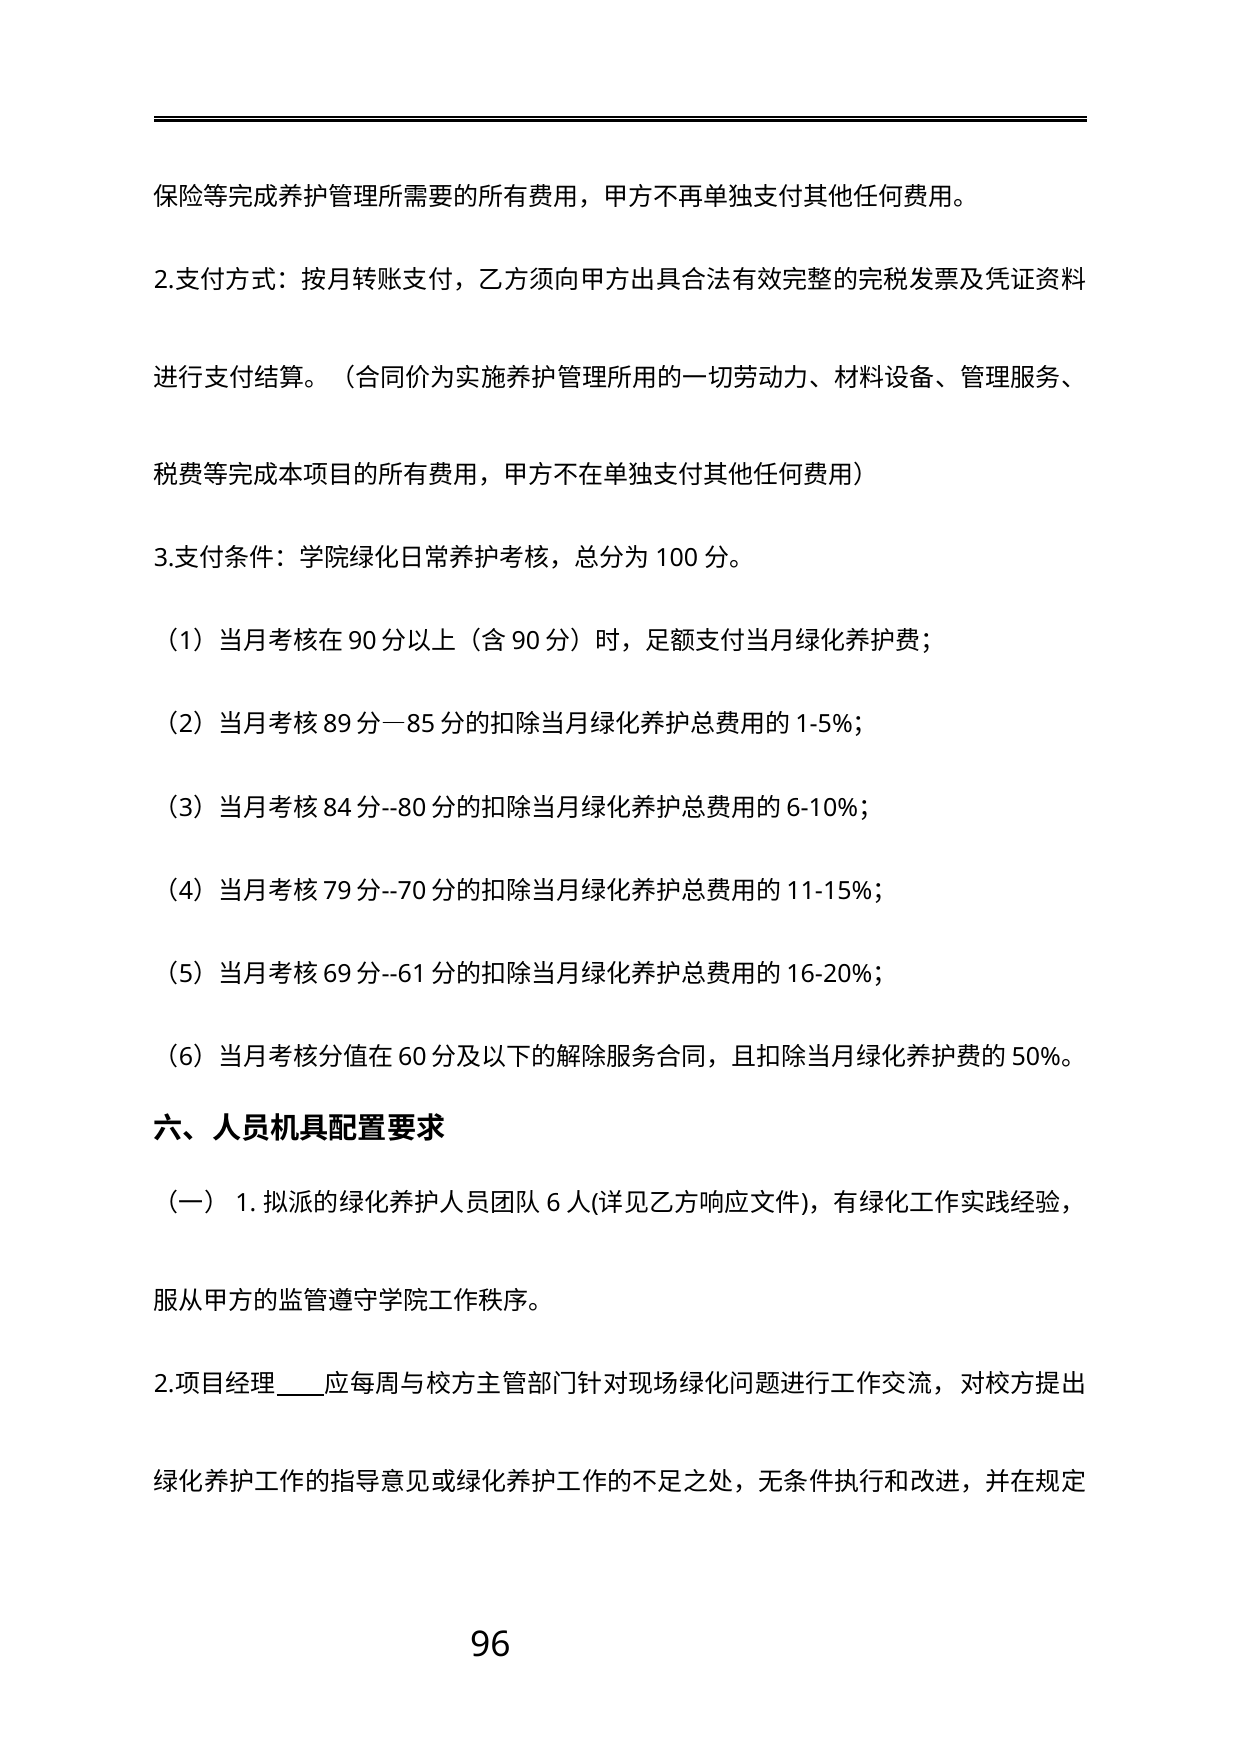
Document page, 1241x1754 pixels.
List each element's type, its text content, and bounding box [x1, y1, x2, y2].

text （6）当月考核分值在60分及以下的解除服务合同，且扣除当月绿化养护费的50%。 [153, 1022, 1087, 1087]
text （4）当月考核79分--70分的扣除当月绿化养护总费用的11-15%； [153, 856, 1087, 921]
text 六、人员机具配置要求 [153, 1105, 1087, 1147]
text （5）当月考核69分--61分的扣除当月绿化养护总费用的16-20%； [153, 939, 1087, 1004]
text 3.支付条件：学院绿化日常养护考核，总分为 100 分。 [153, 523, 1087, 588]
text （一） 1. 拟派的绿化养护人员团队6人(详见乙方响应文件)，有绿化工作实践经验，服从甲方的监管遵守学院工作秩序。 [153, 1168, 1087, 1331]
text 2.支付方式：按月转账支付，乙方须向甲方出具合法有效完整的完税发票及凭证资料进行支付结算。（合同价为实施养护管理所用的一切劳动力、材料设备、管理服务、税费等完成本项目的所有费用，甲方不在单独支付其他任何费用） [153, 245, 1087, 505]
text （2）当月考核89分—85分的扣除当月绿化养护总费用的1-5%； [153, 689, 1087, 754]
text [153, 1349, 1087, 1512]
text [153, 162, 1087, 227]
text （3）当月考核84分--80分的扣除当月绿化养护总费用的6-10%； [153, 773, 1087, 838]
text （1）当月考核在90分以上（含90分）时，足额支付当月绿化养护费； [153, 606, 1087, 671]
